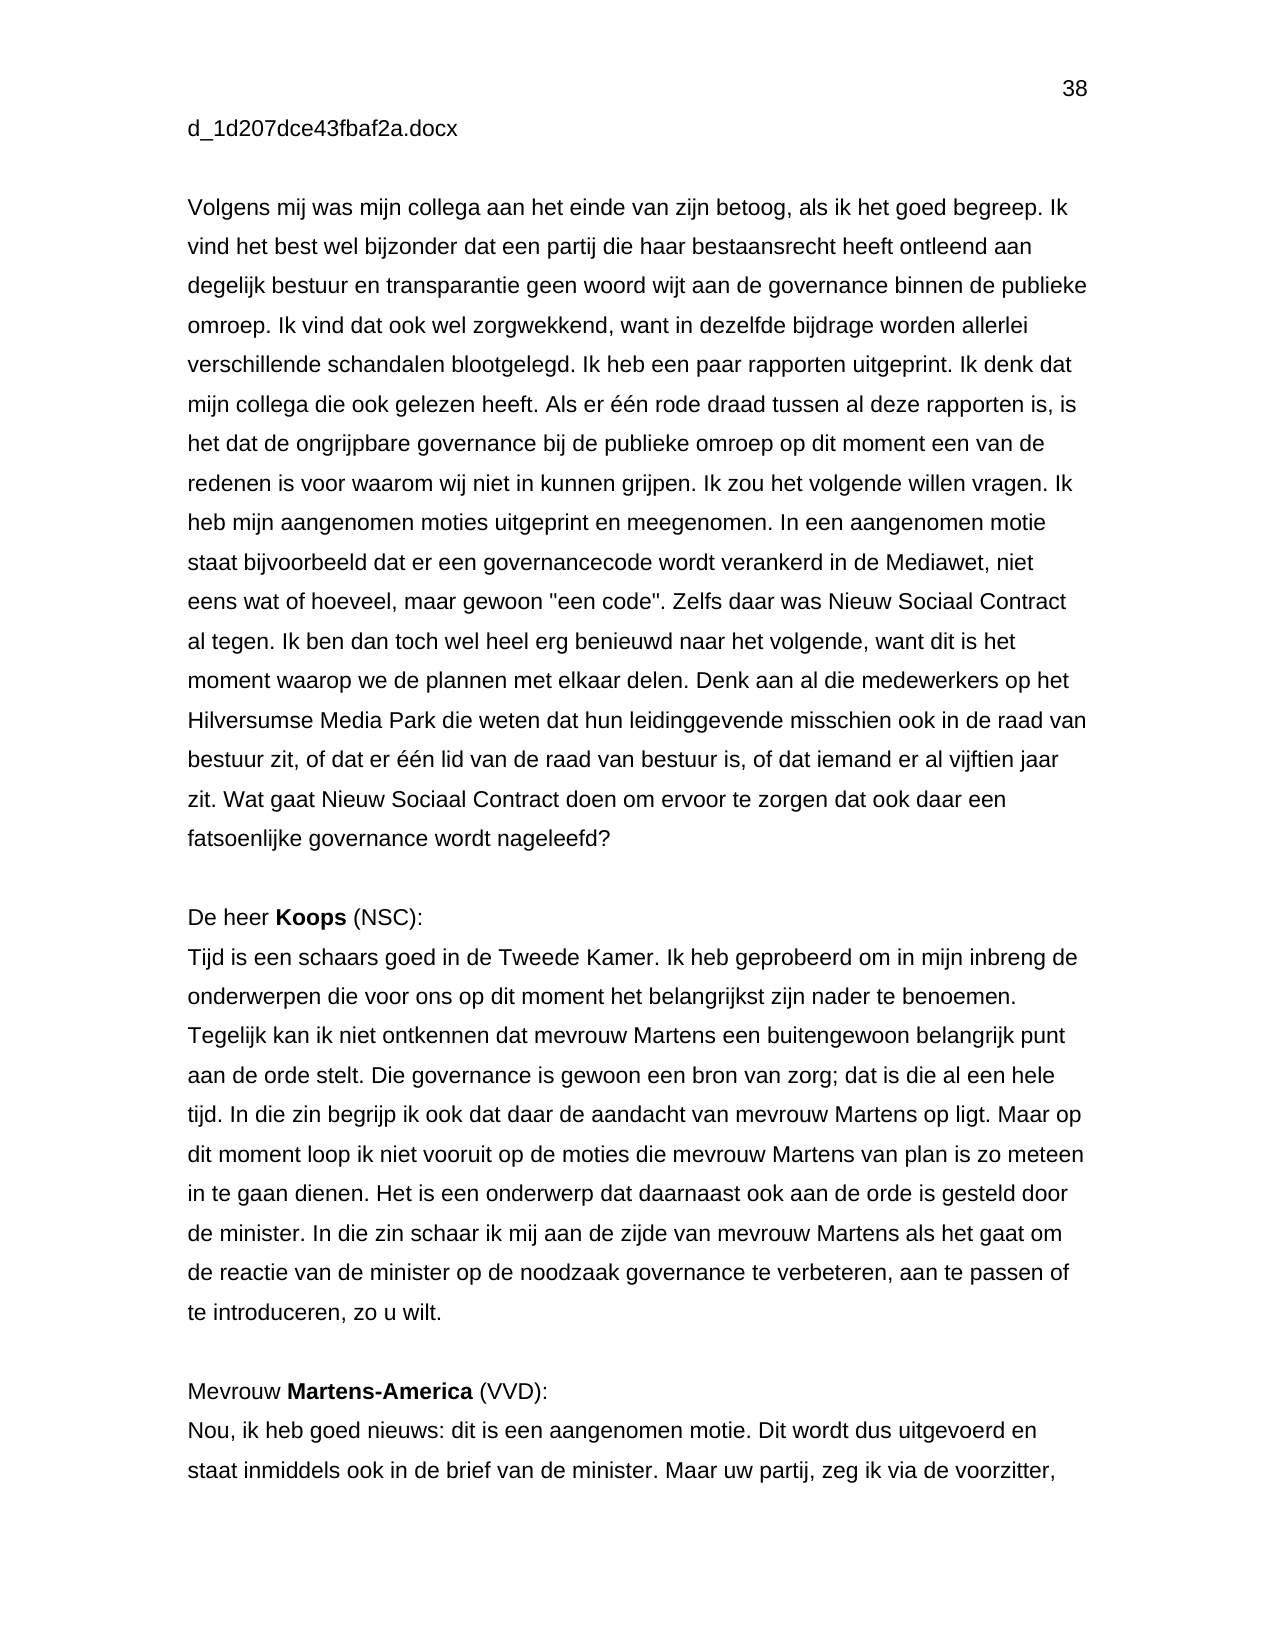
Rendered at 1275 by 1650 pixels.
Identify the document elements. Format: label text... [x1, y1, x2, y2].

text Mevrouw Martens-America (VVD): [187, 1378, 1087, 1404]
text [187, 1417, 1087, 1483]
text Tijd is een schaars goed in de Tweede Kamer. Ik heb geprobeerd om in mijn inbreng de onderwerpen die voor ons op dit moment het belangrijkst zijn nader te benoemen. Tegelijk kan ik niet ontkennen dat mevrouw Martens een buitengewoon belangrijk punt aan de orde stelt. Die governance is gewoon een bron van zorg; dat is die al een hele tijd. In die zin begrijp ik ook dat daar de aandacht van mevrouw Martens op ligt. Maar op dit moment loop ik niet vooruit op de moties die mevrouw Martens van plan is zo meteen in te gaan dienen. Het is een onderwerp dat daarnaast ook aan de orde is gesteld door de minister. In die zin schaar ik mij aan de zijde van mevrouw Martens als het gaat om de reactie van de minister op de noodzaak governance te verbeteren, aan te passen of te introduceren, zo u wilt. [187, 943, 1087, 1325]
text Volgens mij was mijn collega aan het einde van zijn betoog, als ik het goed begreep. Ik vind het best wel bijzonder dat een partij die haar bestaansrecht heeft ontleend aan degelijk bestuur en transparantie geen woord wijt aan de governance binnen de publieke omroep. Ik vind dat ook wel zorgwekkend, want in dezelfde bijdrage worden allerlei verschillende schandalen blootgelegd. Ik heb een paar rapporten uitgeprint. Ik denk dat mijn collega die ook gelezen heeft. Als er één rode draad tussen al deze rapporten is, is het dat de ongrijpbare governance bij de publieke omroep op dit moment een van de redenen is voor waarom wij niet in kunnen grijpen. Ik zou het volgende willen vragen. Ik heb mijn aangenomen moties uitgeprint en meegenomen. In een aangenomen motie staat bijvoorbeeld dat er een governancecode wordt verankerd in de Mediawet, niet eens wat of hoeveel, maar gewoon "een code". Zelfs daar was Nieuw Sociaal Contract al tegen. Ik ben dan toch wel heel erg benieuwd naar het volgende, want dit is het moment waarop we de plannen met elkaar delen. Denk aan al die medewerkers op het Hilversumse Media Park die weten dat hun leidinggevende misschien ook in de raad van bestuur zit, of dat er één lid van de raad van bestuur is, of dat iemand er al vijftien jaar zit. Wat gaat Nieuw Sociaal Contract doen om ervoor te zorgen dat ook daar een fatsoenlijke governance wordt nageleefd? [187, 193, 1087, 851]
text De heer Koops (NSC): [187, 904, 1087, 930]
